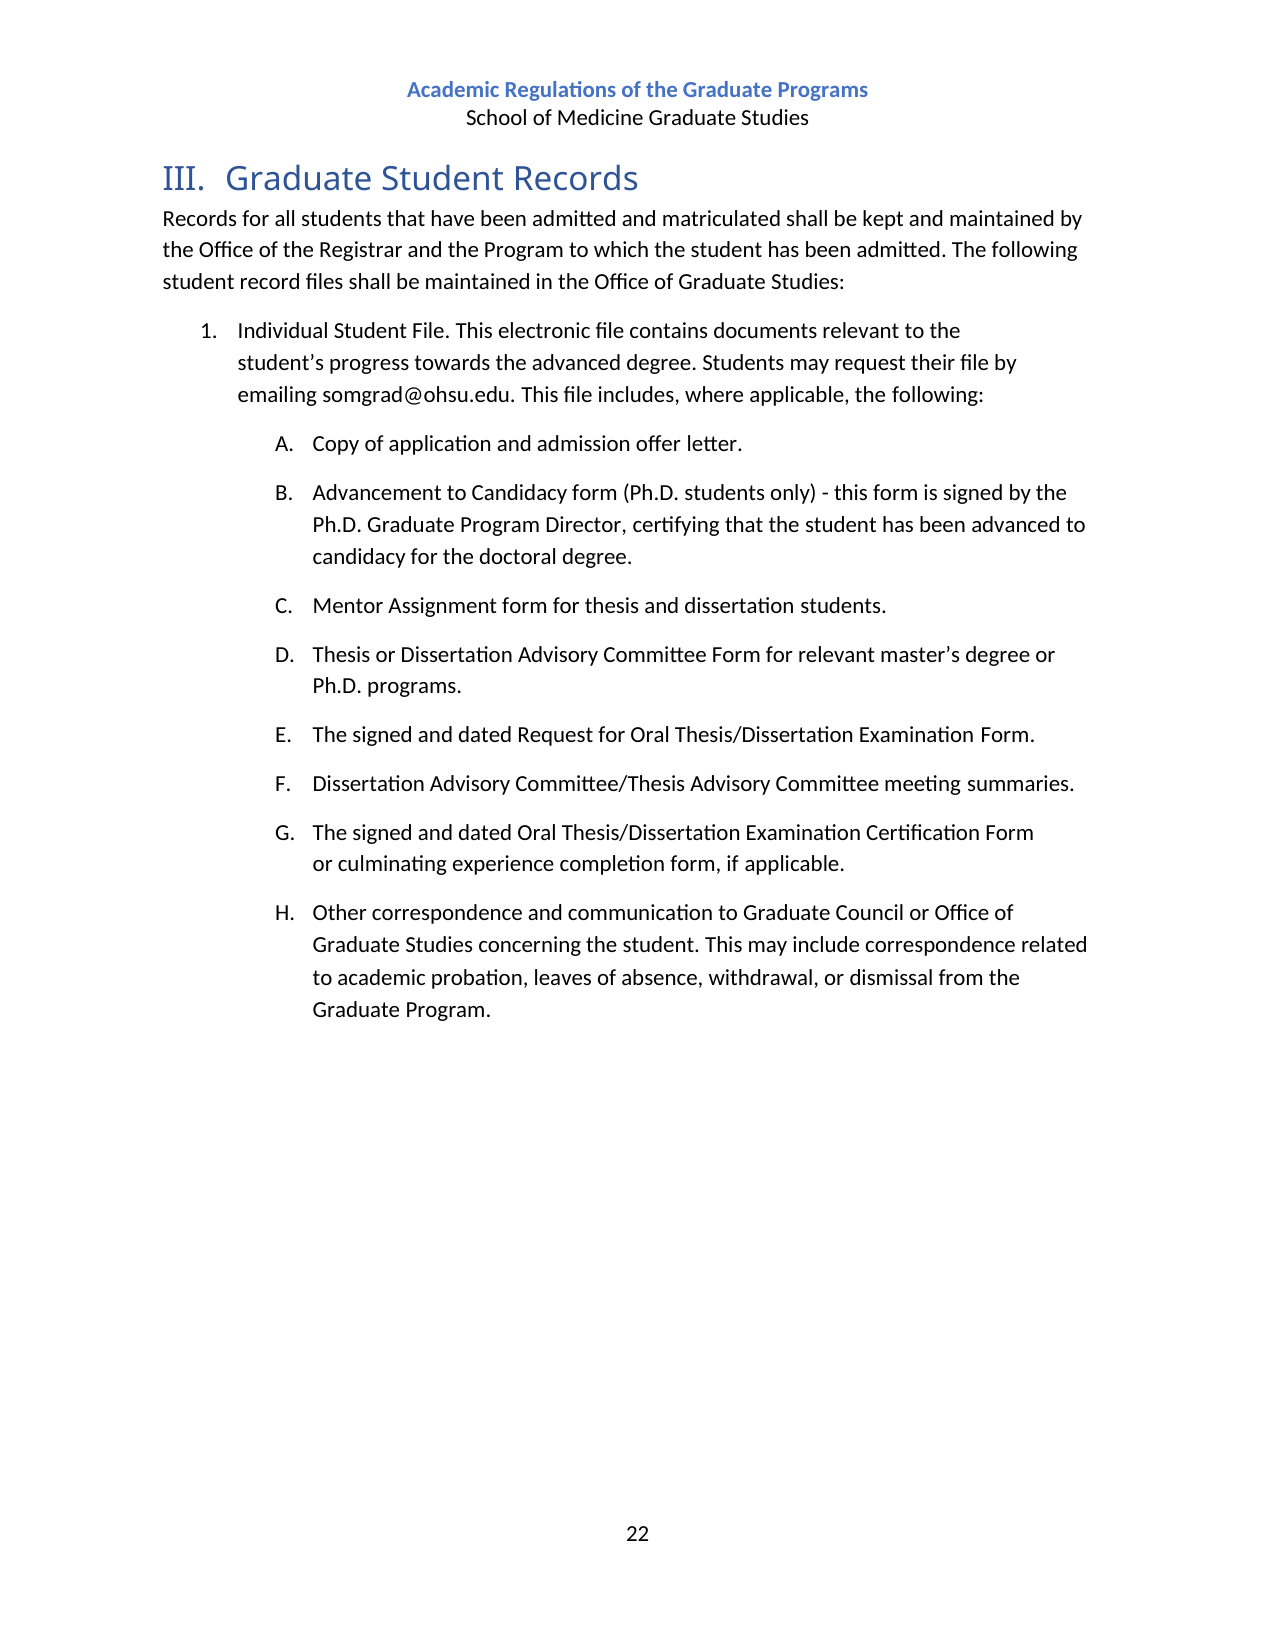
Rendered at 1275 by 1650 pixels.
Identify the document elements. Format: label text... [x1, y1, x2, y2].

text Records for all students that have been admitted and matriculated shall be kept and maintained by the Office of the Registrar and the Program to which the student has been admitted. The following student record files shall be maintained in the Office of Graduate Studies: [162, 204, 1097, 295]
list Mentor Assignment form for thesis and dissertation students. [275, 591, 1125, 619]
list Thesis or Dissertation Advisory Committee Form for relevant master’s degree or Ph.D. programs. [275, 640, 1076, 699]
subtitle Graduate Student Records [162, 155, 1125, 201]
list The signed and dated Oral Thesis/Dissertation Examination Certification Form or culminating experience completion form, if applicable. [275, 818, 1036, 878]
list Dissertation Advisory Committee/Thesis Advisory Committee meeting summaries. [275, 769, 1125, 797]
list Other correspondence and communication to Graduate Council or Office of Graduate Studies concerning the student. This may include correspondence related to academic probation, leaves of absence, withdrawal, or dismissal from the Graduate Program. [275, 898, 1090, 1023]
list Copy of application and admission offer letter. [275, 429, 1125, 457]
list Individual Student File. This electronic file contains documents relevant to the student’s progress towards the advanced degree. Students may request their file by emailing somgrad@ohsu.edu. This file includes, where applicable, the following: [200, 316, 1029, 408]
list Advancement to Candidacy form (Ph.D. students only) - this form is signed by the Ph.D. Graduate Program Director, certifying that the student has been advanced to candidacy for the doctoral degree. [275, 478, 1104, 570]
list The signed and dated Request for Oral Thesis/Dissertation Examination Form. [275, 720, 1125, 748]
